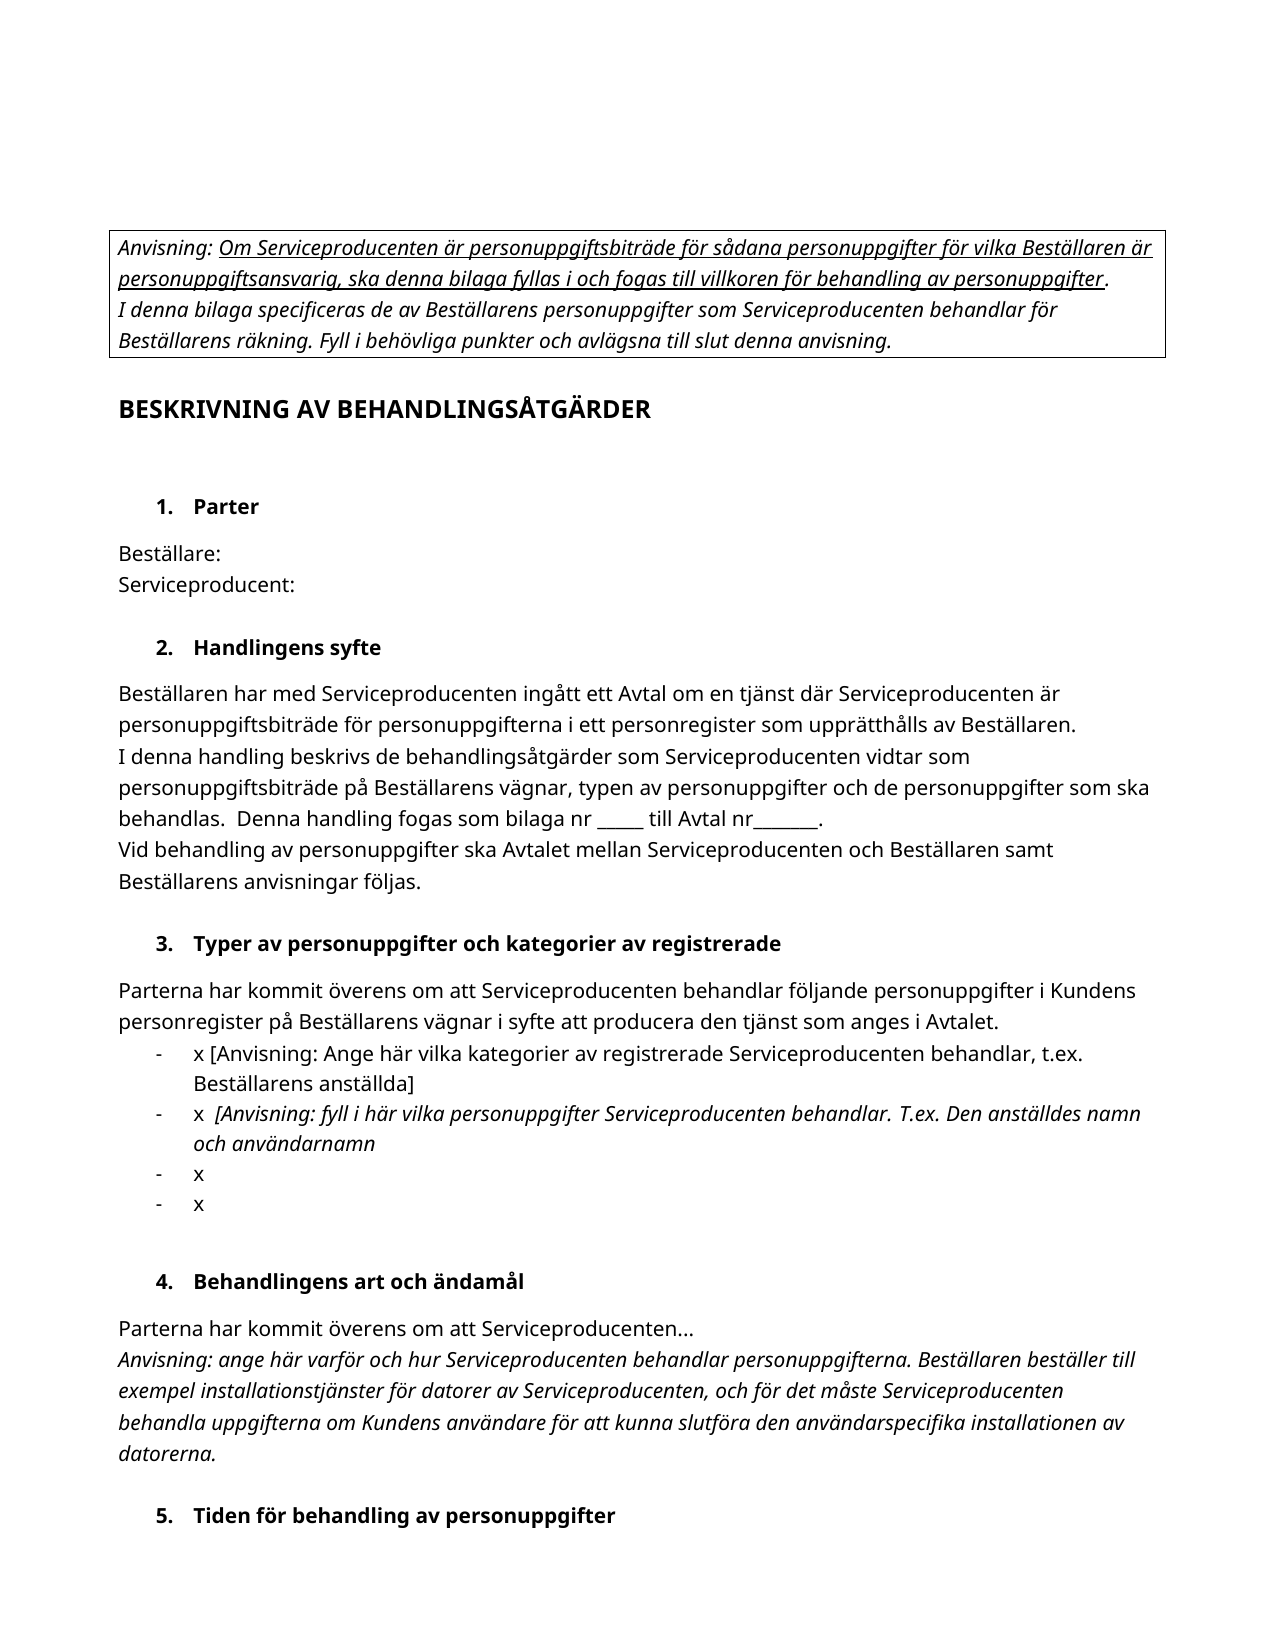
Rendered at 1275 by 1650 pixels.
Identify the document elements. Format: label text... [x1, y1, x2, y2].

text Vid behandling av personuppgifter ska Avtalet mellan Serviceproducenten och Beställaren samt Beställarens anvisningar följas. [118, 836, 1157, 895]
list Typer av personuppgifter och kategorier av registrerade [156, 929, 1157, 958]
text Anvisning: Om Serviceproducenten är personuppgiftsbiträde för sådana personuppgifter för vilka Beställaren är personuppgiftsansvarig, ska denna bilaga fyllas i och fogas till villkoren för behandling av personuppgifter. [110, 231, 1165, 292]
text I denna handling beskrivs de behandlingsåtgärder som Serviceproducenten vidtar som personuppgiftsbiträde på Beställarens vägnar, typen av personuppgifter och de personuppgifter som ska behandlas. Denna handling fogas som bilaga nr _____ till Avtal nr_______. [118, 742, 1157, 833]
list Tiden för behandling av personuppgifter [156, 1501, 1157, 1530]
list x [Anvisning: fyll i här vilka personuppgifter Serviceproducenten behandlar. T.ex. Den anställdes namn och användarnamn [156, 1099, 1157, 1157]
text Parterna har kommit överens om att Serviceproducenten behandlar följande personuppgifter i Kundens personregister på Beställarens vägnar i syfte att producera den tjänst som anges i Avtalet. [118, 976, 1157, 1036]
list Parter [156, 492, 1157, 521]
text I denna bilaga specificeras de av Beställarens personuppgifter som Serviceproducenten behandlar för Beställarens räkning. Fyll i behövliga punkter och avlägsna till slut denna anvisning. [110, 292, 1165, 357]
text BESKRIVNING AV BEHANDLINGSÅTGÄRDER [118, 392, 1157, 426]
list x [Anvisning: Ange här vilka kategorier av registrerade Serviceproducenten behandlar, t.ex. Beställarens anställda] [156, 1039, 1157, 1097]
text Anvisning: ange här varför och hur Serviceproducenten behandlar personuppgifterna. Beställaren beställer till exempel installationstjänster för datorer av Serviceproducenten, och för det måste Serviceproducenten behandla uppgifterna om Kundens användare för att kunna slutföra den användarspecifika installationen av datorerna. [118, 1345, 1157, 1467]
text Parterna har kommit överens om att Serviceproducenten... [118, 1314, 1157, 1342]
text Beställaren har med Serviceproducenten ingått ett Avtal om en tjänst där Serviceproducenten är personuppgiftsbiträde för personuppgifterna i ett personregister som upprätthålls av Beställaren. [118, 679, 1157, 739]
text Beställare: [118, 539, 1157, 567]
list x [156, 1159, 1157, 1187]
list Handlingens syfte [156, 633, 1157, 661]
list x [156, 1189, 1157, 1218]
text Serviceproducent: [118, 570, 1157, 598]
list Behandlingens art och ändamål [156, 1267, 1157, 1296]
